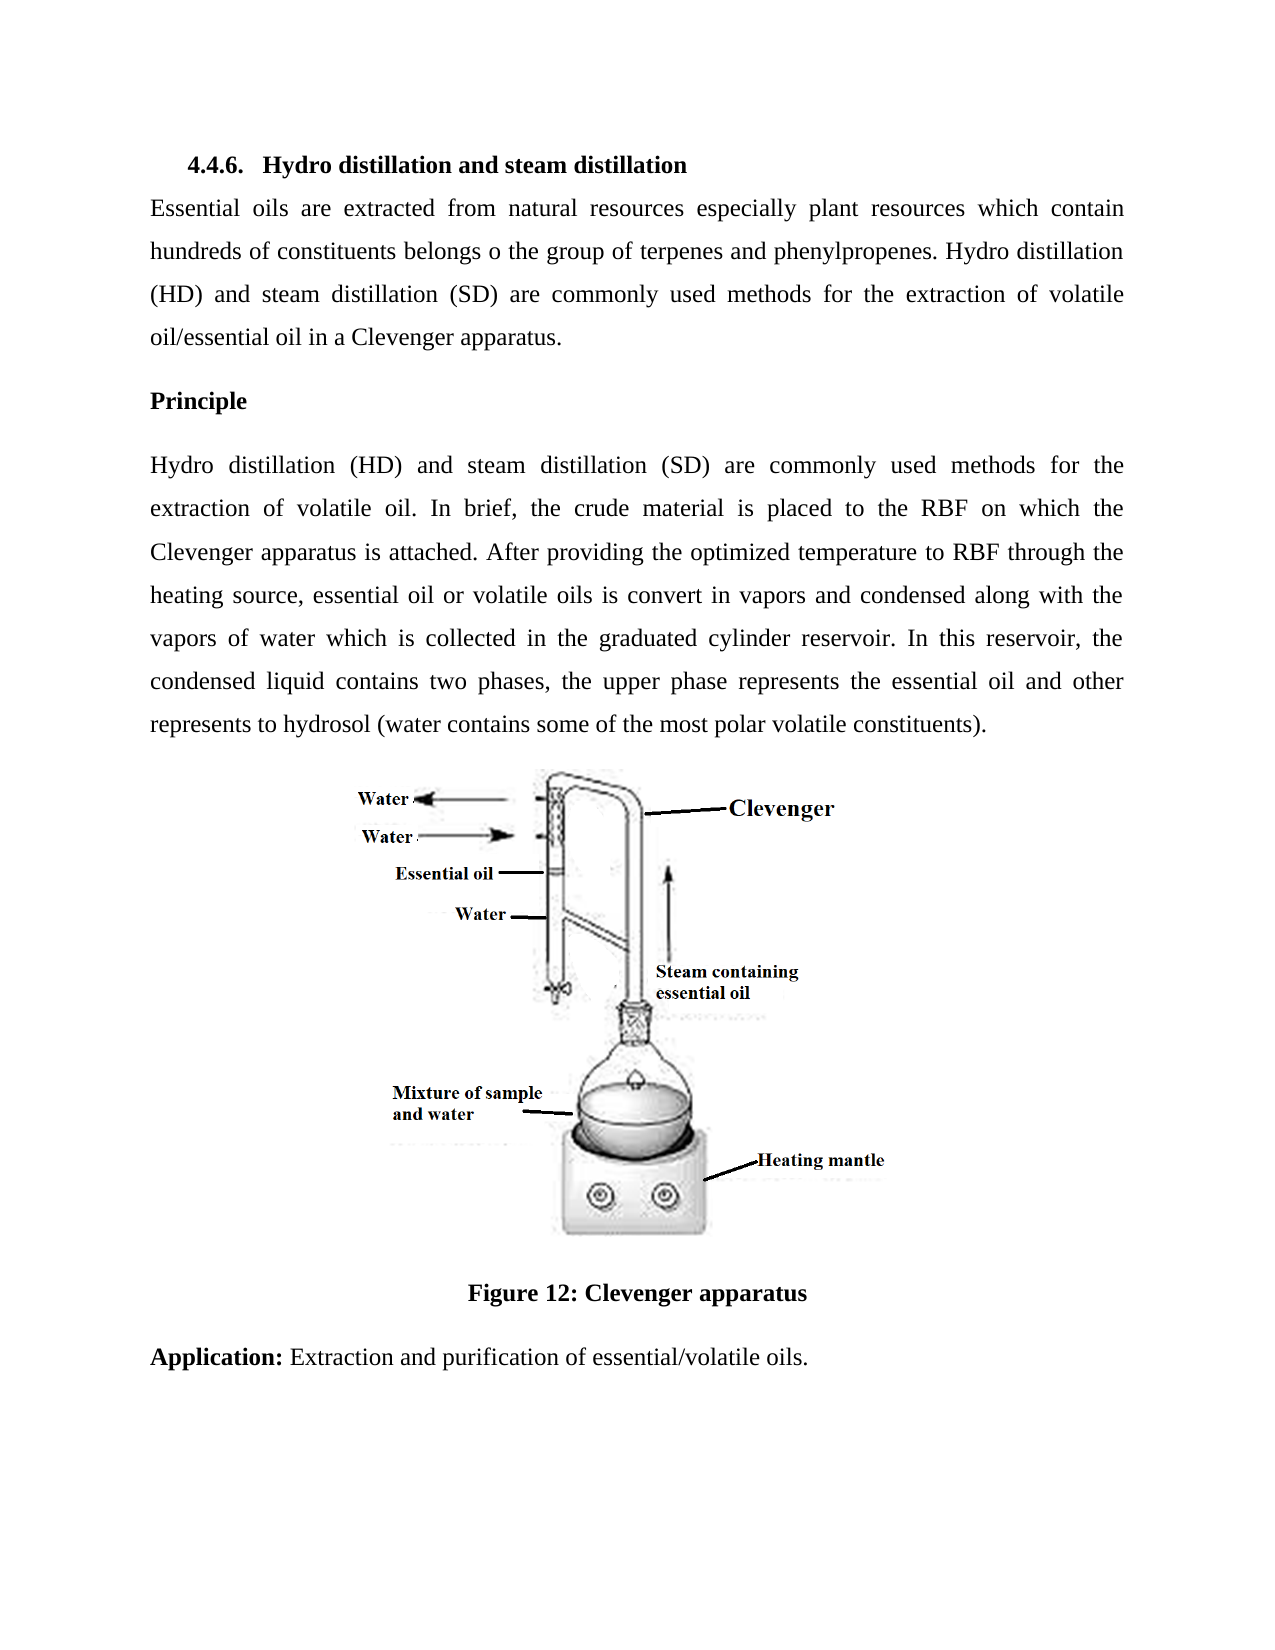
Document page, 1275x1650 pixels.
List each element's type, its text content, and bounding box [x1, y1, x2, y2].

picture [354, 769, 921, 1247]
text Principle [150, 386, 1125, 415]
text Hydro distillation (HD) and steam distillation (SD) are commonly used methods for the extraction of volatile oil. In brief, the crude material is placed to the RBF on which the Clevenger apparatus is attached. After providing the optimized temperature to RBF through the heating source, essential oil or volatile oils is convert in vapors and condensed along with the vapors of water which is collected in the graduated cylinder reservoir. In this reservoir, the condensed liquid contains two phases, the upper phase represents the essential oil and other represents to hydrosol (water contains some of the most polar volatile constituents). [150, 450, 1125, 738]
subtitle Hydro distillation and steam distillation [187, 150, 1125, 179]
text Essential oils are extracted from natural resources especially plant resources which contain hundreds of constituents belongs o the group of terpenes and phenylpropenes. Hydro distillation (HD) and steam distillation (SD) are commonly used methods for the extraction of volatile oil/essential oil in a Clevenger apparatus. [150, 193, 1125, 351]
text Application: Extraction and purification of essential/volatile oils. [150, 1342, 1125, 1371]
text Figure 12: Clevenger apparatus [150, 1278, 1125, 1307]
